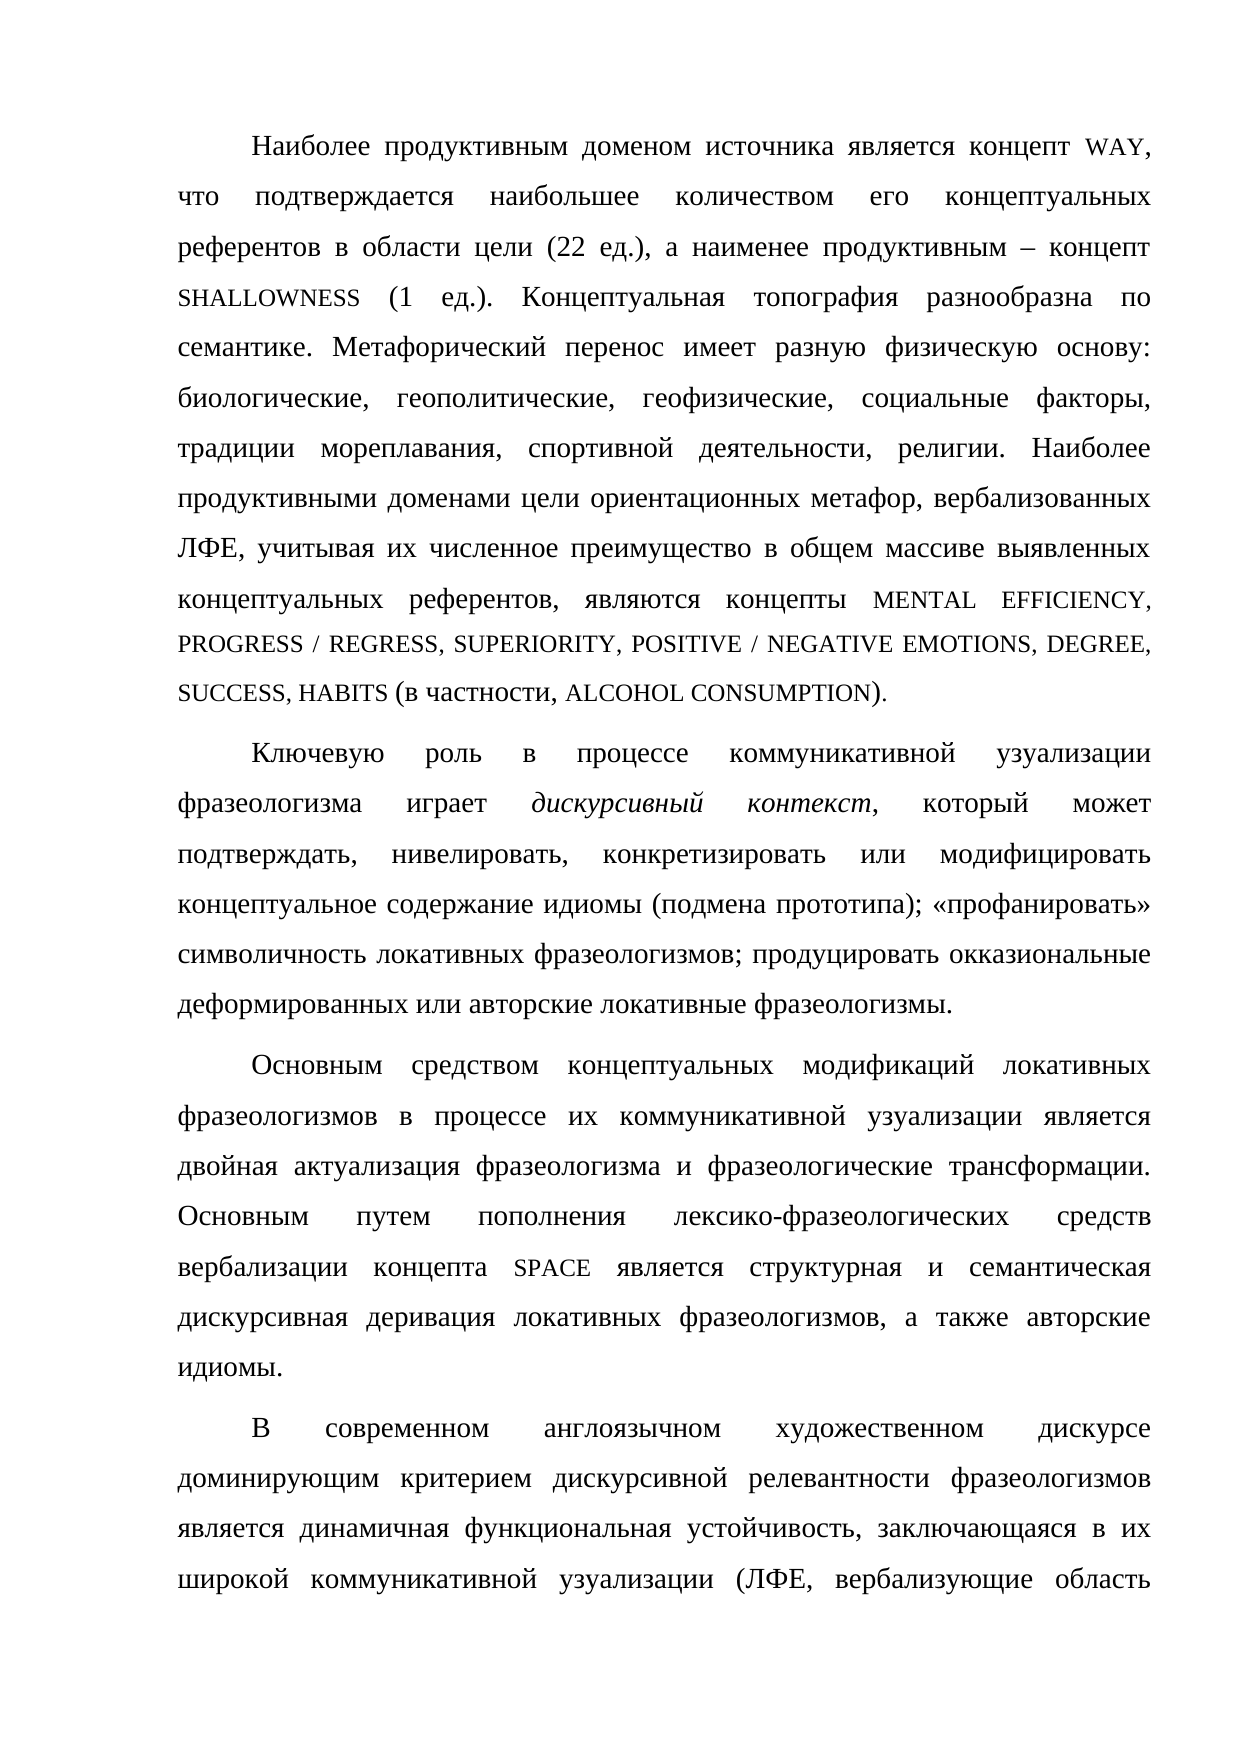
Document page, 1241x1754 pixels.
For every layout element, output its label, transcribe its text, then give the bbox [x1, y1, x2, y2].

text Наиболее продуктивным доменом источника является концепт WAY, что подтверждается наибольшее количеством его концептуальных референтов в области цели (22 ед.), а наименее продуктивным – концепт SHALLOWNESS (1 ед.). Концептуальная топография разнообразна по семантике. Метафорический перенос имеет разную физическую основу: биологические, геополитические, геофизические, социальные факторы, традиции мореплавания, спортивной деятельности, религии. Наиболее продуктивными доменами цели ориентационных метафор, вербализованных ЛФЕ, учитывая их численное преимущество в общем массиве выявленных концептуальных референтов, являются концепты MENTAL EFFICIENCY, PROGRESS / REGRESS, SUPERIORITY, POSITIVE / NEGATIVE EMOTIONS, DEGREE, SUCCESS, HABITS (в частности, ALCOHOL CONSUMPTION). [177, 128, 1152, 708]
text Основным средством концептуальных модификаций локативных фразеологизмов в процессе их коммуникативной узуализации является двойная актуализация фразеологизма и фразеологические трансформации. Основным путем пополнения лексико-фразеологических средств вербализации концепта SPACE является структурная и семантическая дискурсивная деривация локативных фразеологизмов, а также авторские идиомы. [177, 1047, 1152, 1383]
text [177, 1410, 1152, 1594]
text Ключевую роль в процессе коммуникативной узуализации фразеологизма играет дискурсивный контекст, который может подтверждать, нивелировать, конкретизировать или модифицировать концептуальное содержание идиомы (подмена прототипа); «профанировать» символичность локативных фразеологизмов; продуцировать окказиональные деформированных или авторские локативные фразеологизмы. [177, 735, 1152, 1020]
